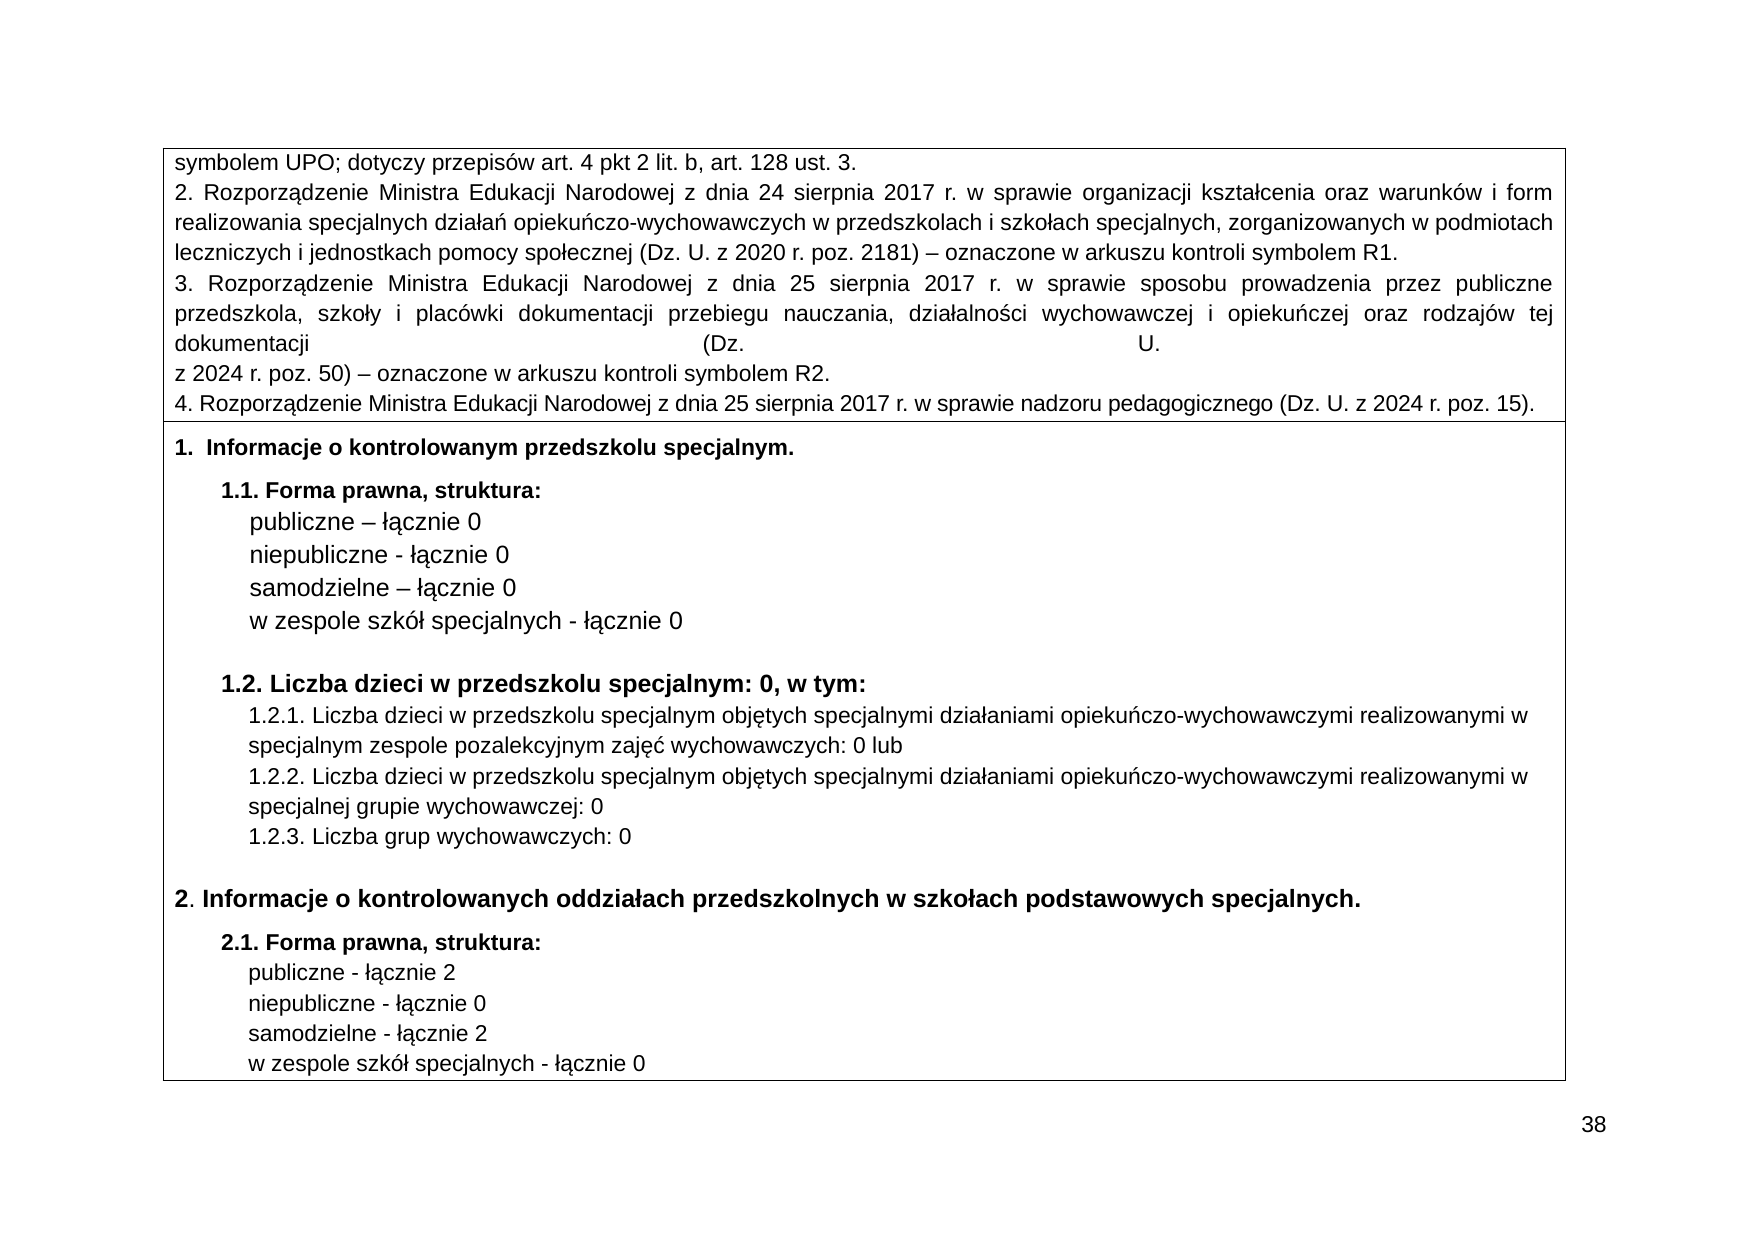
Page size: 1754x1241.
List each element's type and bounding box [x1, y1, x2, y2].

table_cell [164, 422, 1565, 1080]
table_header [164, 149, 1565, 421]
